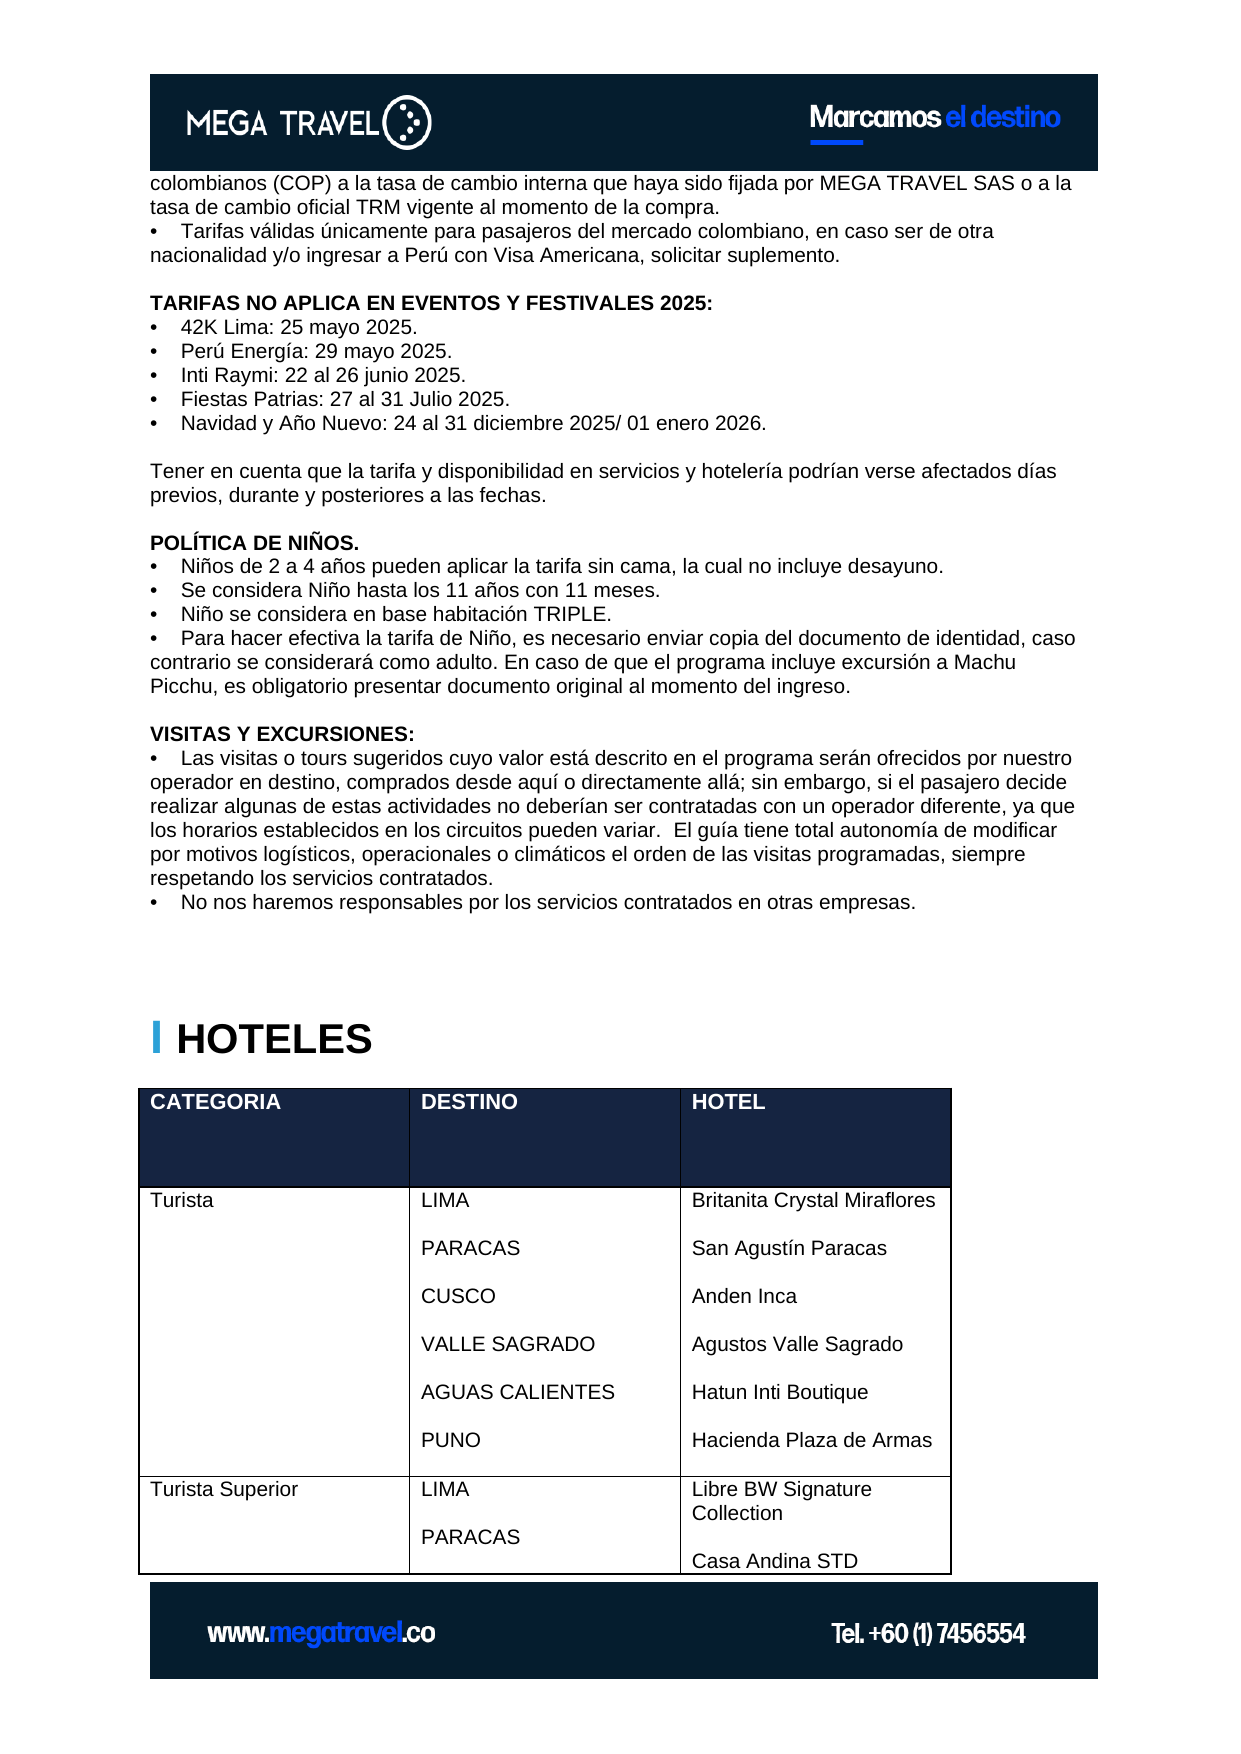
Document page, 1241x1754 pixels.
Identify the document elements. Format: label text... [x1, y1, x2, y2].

table_cell LIMA PARACAS CUSCO VALLE SAGRADO AGUAS CALIENTES PUNO [410, 1477, 680, 1573]
picture [150, 74, 1098, 171]
table_cell Britanita Crystal Miraflores San Agustín Paracas Anden Inca Agustos Valle Sagrado Hatun Inti Boutique Hacienda Plaza de Armas [681, 1188, 950, 1476]
table_cell Turista Superior [140, 1477, 409, 1573]
text VISITAS Y EXCURSIONES:• Las visitas o tours sugeridos cuyo valor está descrito en el programa serán ofrecidos por nuestro operador en destino, comprados desde aquí o directamente allá; sin embargo, si el pasajero decide realizar algunas de estas actividades no deberían ser contratadas con un operador diferente, ya que los horarios establecidos en los circuitos pueden variar. El guía tiene total autonomía de modificar por motivos logísticos, operacionales o climáticos el orden de las visitas programadas, siempre respetando los servicios contratados.• No nos haremos responsables por los servicios contratados en otras empresas. [150, 698, 1090, 938]
table_cell Libre BW Signature Collection Casa Andina STD Paracas Hacienda Centro Histórico Cusco Agustos Valle Sagrado El Mapi Casa Andina Standard Puno [681, 1477, 950, 1573]
text TARIFAS NO APLICA EN EVENTOS Y FESTIVALES 2025:• 42K Lima: 25 mayo 2025.• Perú Energía: 29 mayo 2025.• Inti Raymi: 22 al 26 junio 2025.• Fiestas Patrias: 27 al 31 Julio 2025.• Navidad y Año Nuevo: 24 al 31 diciembre 2025/ 01 enero 2026. [150, 267, 1090, 434]
table_cell Turista [140, 1188, 409, 1476]
text POLÍTICA DE NIÑOS.• Niños de 2 a 4 años pueden aplicar la tarifa sin cama, la cual no incluye desayuno.• Se considera Niño hasta los 11 años con 11 meses.• Niño se considera en base habitación TRIPLE.• Para hacer efectiva la tarifa de Niño, es necesario enviar copia del documento de identidad, caso contrario se considerará como adulto. En caso de que el programa incluye excursión a Machu Picchu, es obligatorio presentar documento original al momento del ingreso. [150, 506, 1090, 698]
picture [150, 1582, 1098, 1679]
table_cell LIMA PARACAS CUSCO VALLE SAGRADO AGUAS CALIENTES PUNO [410, 1188, 680, 1476]
table_header DESTINO [410, 1089, 680, 1186]
table_header HOTEL [681, 1089, 950, 1186]
text Tener en cuenta que la tarifa y disponibilidad en servicios y hotelería podrían verse afectados días previos, durante y posteriores a las fechas. [150, 434, 1090, 506]
table_header CATEGORIA [140, 1089, 409, 1186]
